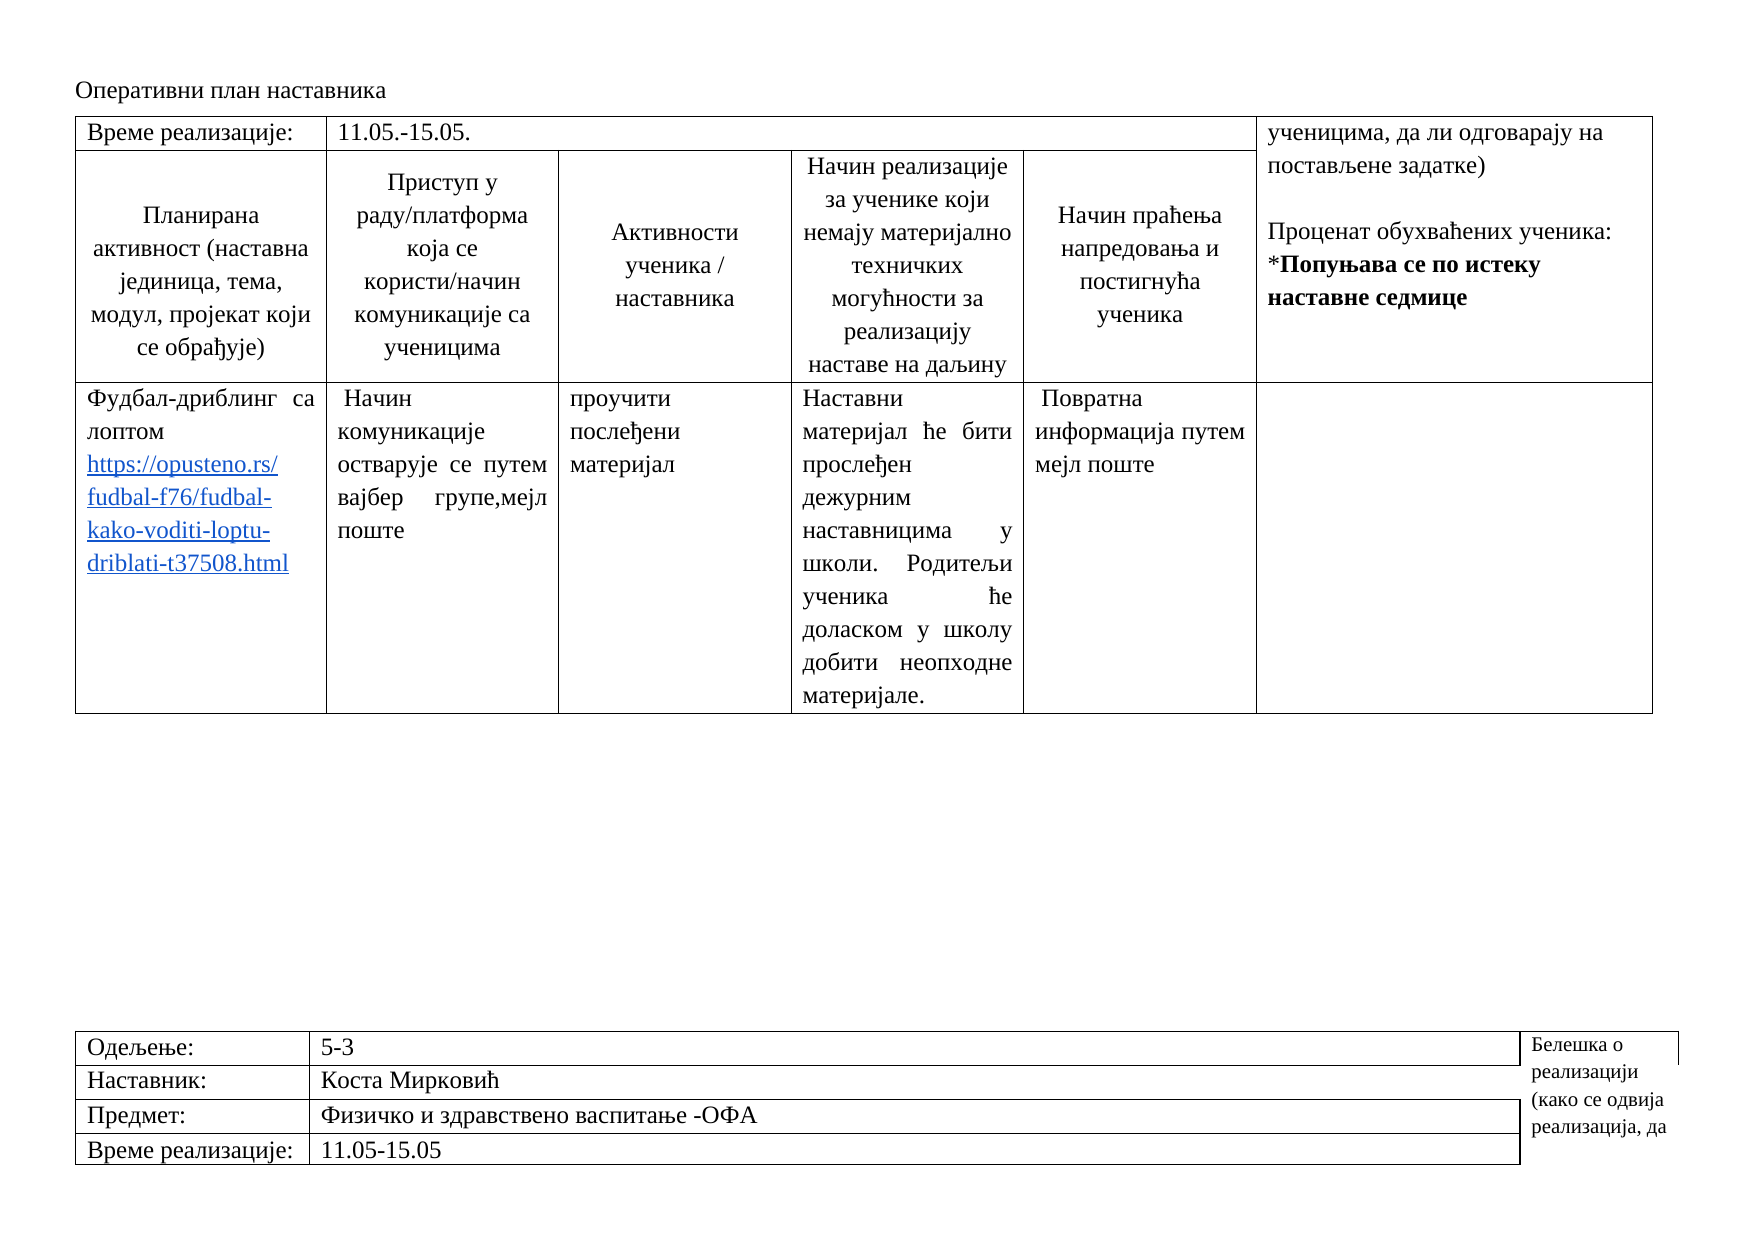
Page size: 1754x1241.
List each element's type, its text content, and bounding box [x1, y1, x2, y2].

table_cell Наставник: [76, 1066, 309, 1099]
table_cell проучити послеђени материјал [559, 383, 791, 713]
table_cell 11.05.-15.05. [327, 117, 1256, 150]
table_cell Приступ у раду/платформа која се користи/начин комуникације са ученицима [327, 151, 558, 382]
table_cell Начин праћења напредовања и постигнућа ученика [1024, 151, 1256, 382]
table_cell Повратна информација путем мејл поште [1024, 383, 1256, 713]
table_header Одељење: [76, 1032, 309, 1064]
table_cell Време реализације: [76, 1134, 309, 1164]
table_cell Начин комуникације остварује се путем вајбер групе,мејл поште [327, 383, 558, 713]
table_cell Планирана активност (наставна јединица, тема, модул, пројекат који се обрађује) [76, 151, 326, 382]
table_cell Физичко и здравствено васпитање -ОФА [310, 1100, 1519, 1133]
table_cell Време реализације: [76, 117, 326, 150]
table_header Белешка о реализацији (како се одвија реализација, да ли сте успоставили сарадњу са свим ученицима, да ли одговарају на постављене задатке) Проценат обухваћених ученика: *Попуњава се по истеку наставне седмице [1520, 1032, 1678, 1164]
table_cell Коста Мирковић [310, 1066, 1520, 1099]
table_cell Фудбал-дриблинг са лоптом https://opusteno.rs/fudbal-f76/fudbal-kako-voditi-loptu-driblati-t37508.html [76, 383, 326, 713]
table_cell [1257, 383, 1652, 713]
table_cell Наставни материјал ће бити прослеђен дежурним наставницима у школи. Родитељи ученика ће доласком у школу добити неопходне материјале. [792, 383, 1023, 713]
table_header 5-3 [310, 1032, 1519, 1064]
table_cell Начин реализације за ученике који немају материјално техничких могућности за реализацију наставе на даљину [792, 151, 1023, 382]
table_cell 11.05-15.05 [310, 1134, 1519, 1164]
table_cell Предмет: [76, 1100, 309, 1133]
table_cell Активности ученика / наставника [559, 151, 791, 382]
